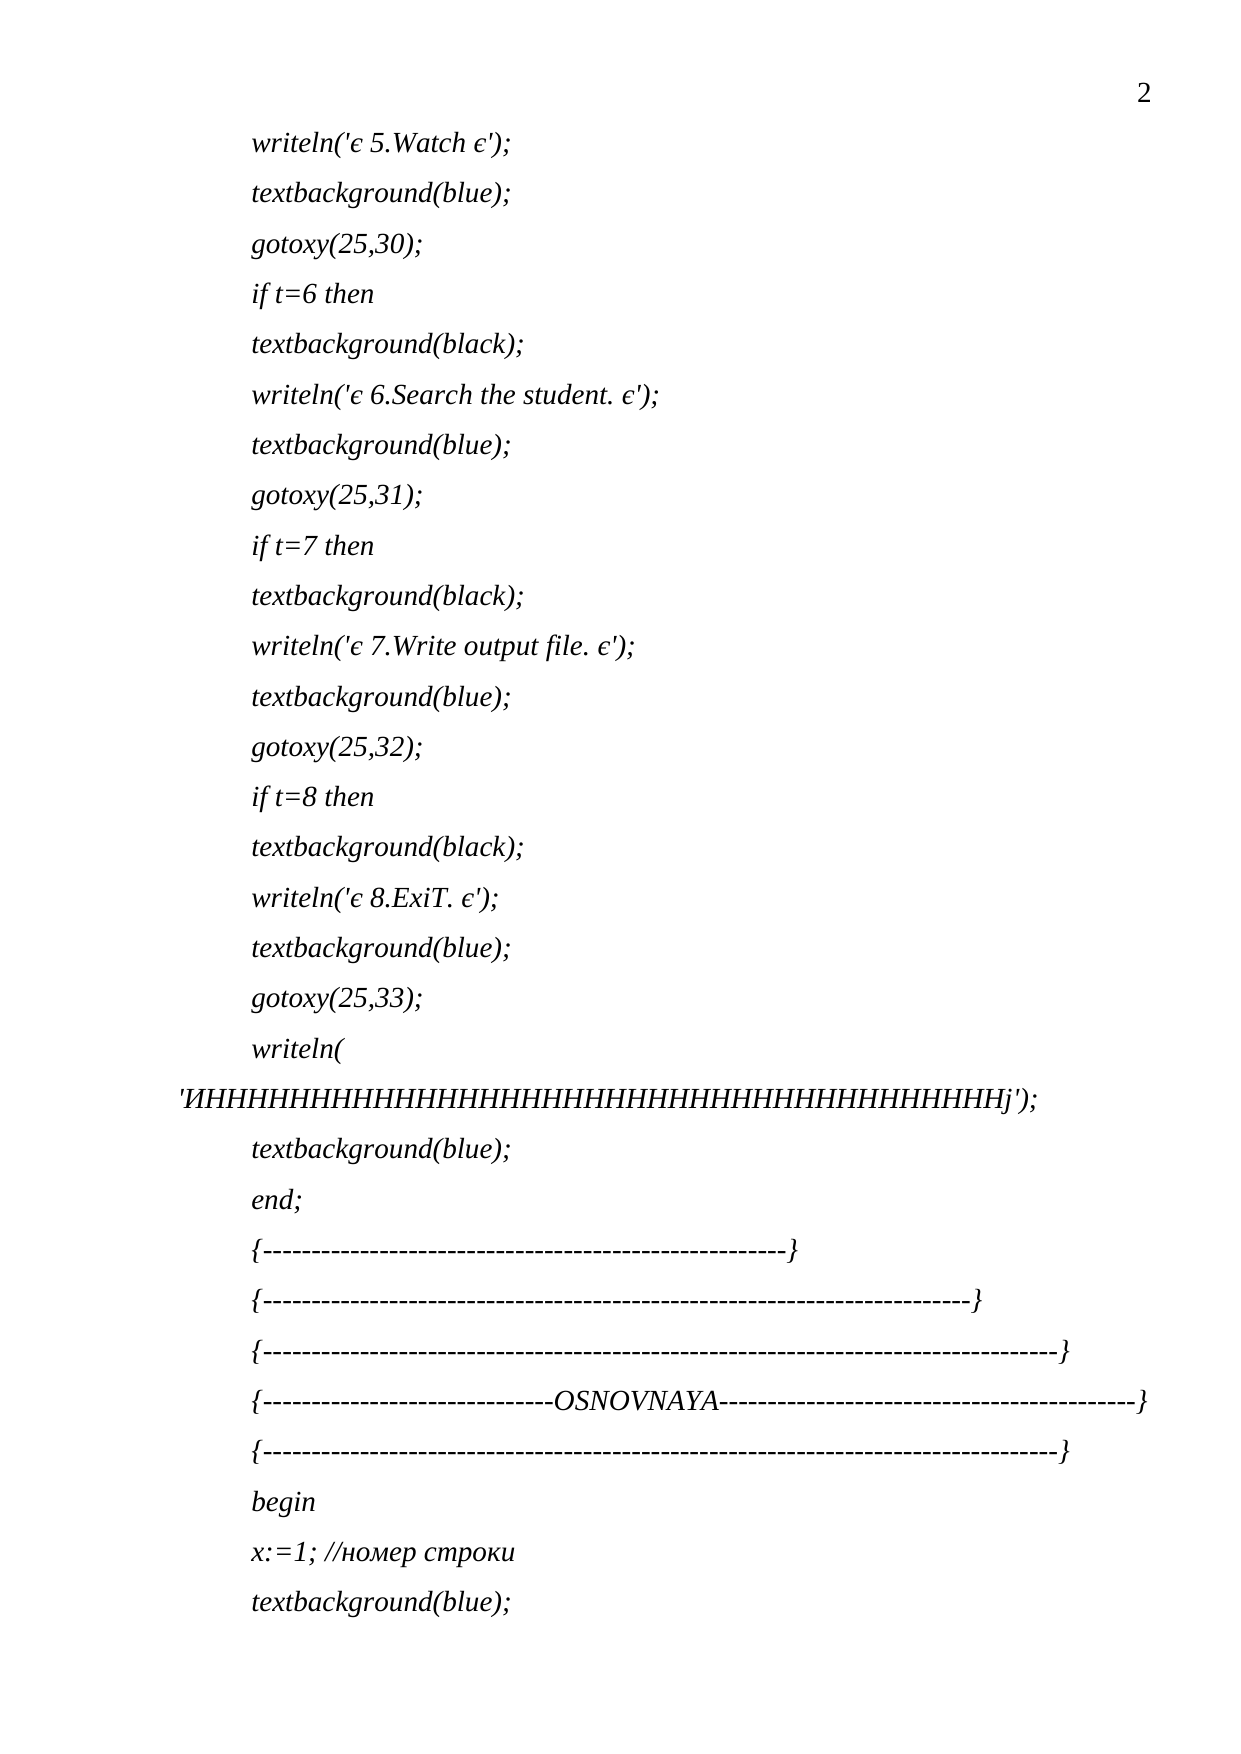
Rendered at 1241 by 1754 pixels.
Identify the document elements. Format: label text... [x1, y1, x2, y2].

text gotoxy(25,30); [177, 226, 1152, 259]
text textbackground(blue); [177, 1584, 1152, 1618]
text if t=8 then [177, 779, 1152, 813]
text gotoxy(25,32); [177, 729, 1152, 762]
text gotoxy(25,33); [177, 981, 1152, 1014]
text {-------------------------------------------------------------------------} [177, 1282, 1152, 1316]
text {------------------------------------------------------} [177, 1232, 1152, 1266]
text writeln('є 7.Write output file. є'); [177, 628, 1152, 662]
text if t=7 then [177, 528, 1152, 561]
text textbackground(blue); [177, 427, 1152, 461]
text {----------------------------------------------------------------------------------} [177, 1433, 1152, 1467]
text begin [177, 1484, 1152, 1517]
text if t=6 then [177, 276, 1152, 310]
text textbackground(black); [177, 829, 1152, 863]
text writeln('є 5.Watch є'); [177, 125, 1152, 159]
text textbackground(blue); [177, 176, 1152, 209]
text writeln('є 8.ExiT. є'); [177, 880, 1152, 913]
text writeln('є 6.Search the student. є'); [177, 377, 1152, 410]
text {----------------------------------------------------------------------------------} [177, 1333, 1152, 1366]
text end; [177, 1182, 1152, 1215]
text textbackground(black); [177, 578, 1152, 612]
text x:=1; //номер строки [177, 1534, 1152, 1567]
text writeln('ИННННННННННННННННННННННННННННННННННННННј'); [177, 1031, 1152, 1115]
text gotoxy(25,31); [177, 477, 1152, 511]
text textbackground(blue); [177, 930, 1152, 964]
text {------------------------------OSNOVNAYA-------------------------------------------} [177, 1383, 1152, 1417]
text textbackground(blue); [177, 1131, 1152, 1165]
text textbackground(blue); [177, 679, 1152, 712]
text textbackground(black); [177, 326, 1152, 360]
